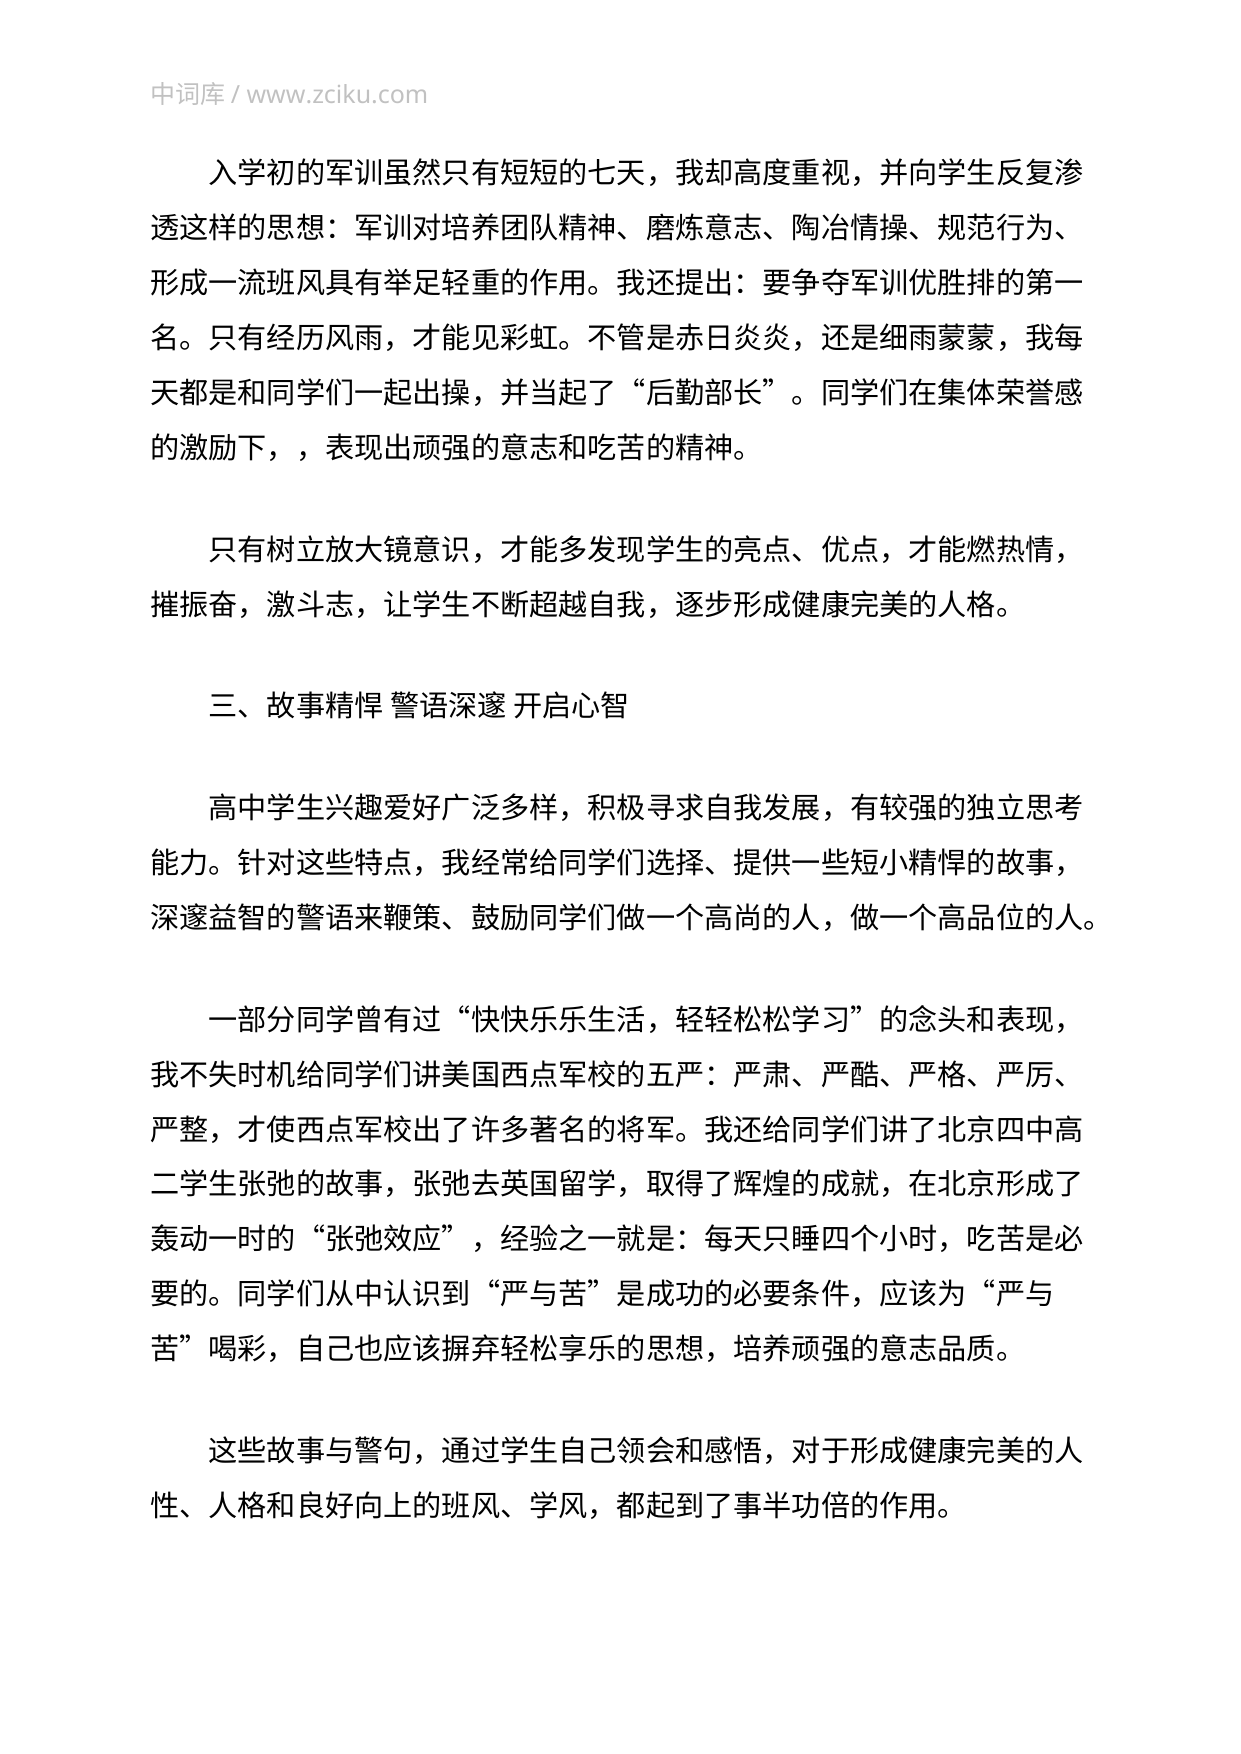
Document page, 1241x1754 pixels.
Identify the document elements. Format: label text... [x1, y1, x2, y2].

text 这些故事与警句，通过学生自己领会和感悟，对于形成健康完美的人性、人格和良好向上的班风、学风，都起到了事半功倍的作用。 [150, 1427, 1090, 1524]
text 一部分同学曾有过“快快乐乐生活，轻轻松松学习”的念头和表现，我不失时机给同学们讲美国西点军校的五严：严肃、严酷、严格、严厉、严整，才使西点军校出了许多著名的将军。我还给同学们讲了北京四中高二学生张弛的故事，张弛去英国留学，取得了辉煌的成就，在北京形成了轰动一时的“张弛效应”，经验之一就是：每天只睡四个小时，吃苦是必要的。同学们从中认识到“严与苦”是成功的必要条件，应该为“严与苦”喝彩，自己也应该摒弃轻松享乐的思想，培养顽强的意志品质。 [150, 996, 1090, 1368]
text 三、故事精悍 警语深邃 开启心智 [150, 683, 1090, 725]
text 只有树立放大镜意识，才能多发现学生的亮点、优点，才能燃热情，摧振奋，激斗志，让学生不断超越自我，逐步形成健康完美的人格。 [150, 526, 1090, 623]
text 高中学生兴趣爱好广泛多样，积极寻求自我发展，有较强的独立思考能力。针对这些特点，我经常给同学们选择、提供一些短小精悍的故事，深邃益智的警语来鞭策、鼓励同学们做一个高尚的人，做一个高品位的人。 [150, 785, 1090, 937]
text 入学初的军训虽然只有短短的七天，我却高度重视，并向学生反复渗透这样的思想：军训对培养团队精神、磨炼意志、陶冶情操、规范行为、形成一流班风具有举足轻重的作用。我还提出：要争夺军训优胜排的第一名。只有经历风雨，才能见彩虹。不管是赤日炎炎，还是细雨蒙蒙，我每天都是和同学们一起出操，并当起了“后勤部长”。同学们在集体荣誉感的激励下，，表现出顽强的意志和吃苦的精神。 [150, 150, 1090, 467]
